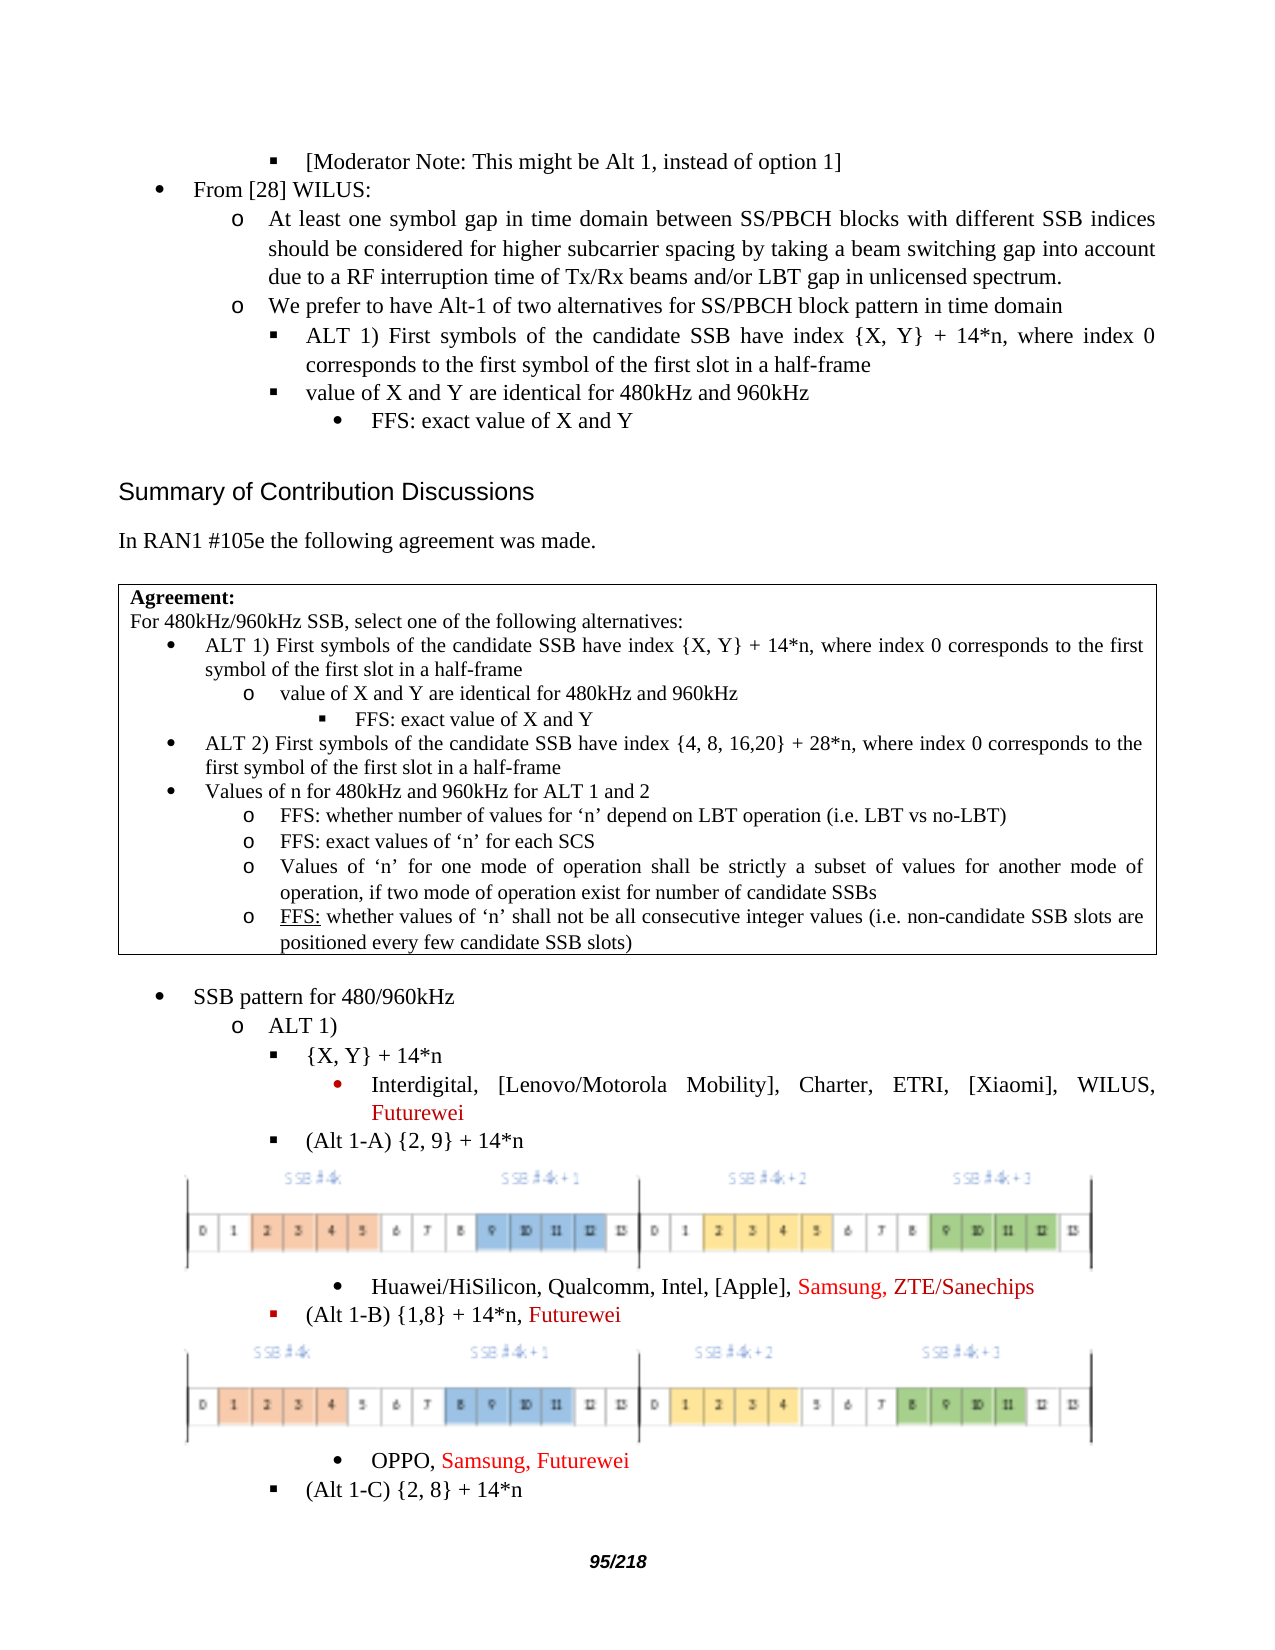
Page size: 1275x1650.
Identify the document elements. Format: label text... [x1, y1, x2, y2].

list We prefer to have Alt-1 of two alternatives for SS/PBCH block pattern in time domain [231, 292, 1157, 320]
list SSB pattern for 480/960kHz [156, 983, 1157, 1010]
subtitle Summary of Contribution Discussions [118, 477, 1157, 506]
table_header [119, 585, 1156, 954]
list FFS: exact value of X and Y [334, 407, 1157, 434]
list [Moderator Note: This might be Alt 1, instead of option 1] [268, 148, 1157, 174]
text In RAN1 #105e the following agreement was made. [118, 527, 1157, 553]
list ALT 1) First symbols of the candidate SSB have index {X, Y} + 14*n, where index 0 corresponds to the first symbol of the first slot in a half-frame [268, 322, 1157, 377]
list Huawei/HiSilicon, Qualcomm, Intel, [Apple], Samsung, ZTE/Sanechips [334, 1273, 1157, 1299]
list {X, Y} + 14*n [268, 1042, 1157, 1068]
list (Alt 1-B) {1,8} + 14*n, Futurewei [268, 1302, 1157, 1328]
list (Alt 1-A) {2, 9} + 14*n [268, 1127, 1157, 1154]
list ALT 1) [231, 1012, 1157, 1040]
list OPPO, Samsung, Futurewei [334, 1447, 1157, 1473]
list value of X and Y are identical for 480kHz and 960kHz [268, 379, 1157, 405]
list From [28] WILUS: [156, 176, 1157, 202]
list At least one symbol gap in time domain between SS/PBCH blocks with different SSB indices should be considered for higher subcarrier spacing by taking a beam switching gap into account due to a RF interruption time of Tx/Rx beams and/or LBT gap in unlicensed spectrum. [231, 204, 1157, 290]
list Interdigital, [Lenovo/Motorola Mobility], Charter, ETRI, [Xiaomi], WILUS, Futurewei [334, 1071, 1157, 1125]
list (Alt 1-C) {2, 8} + 14*n [268, 1476, 1157, 1502]
